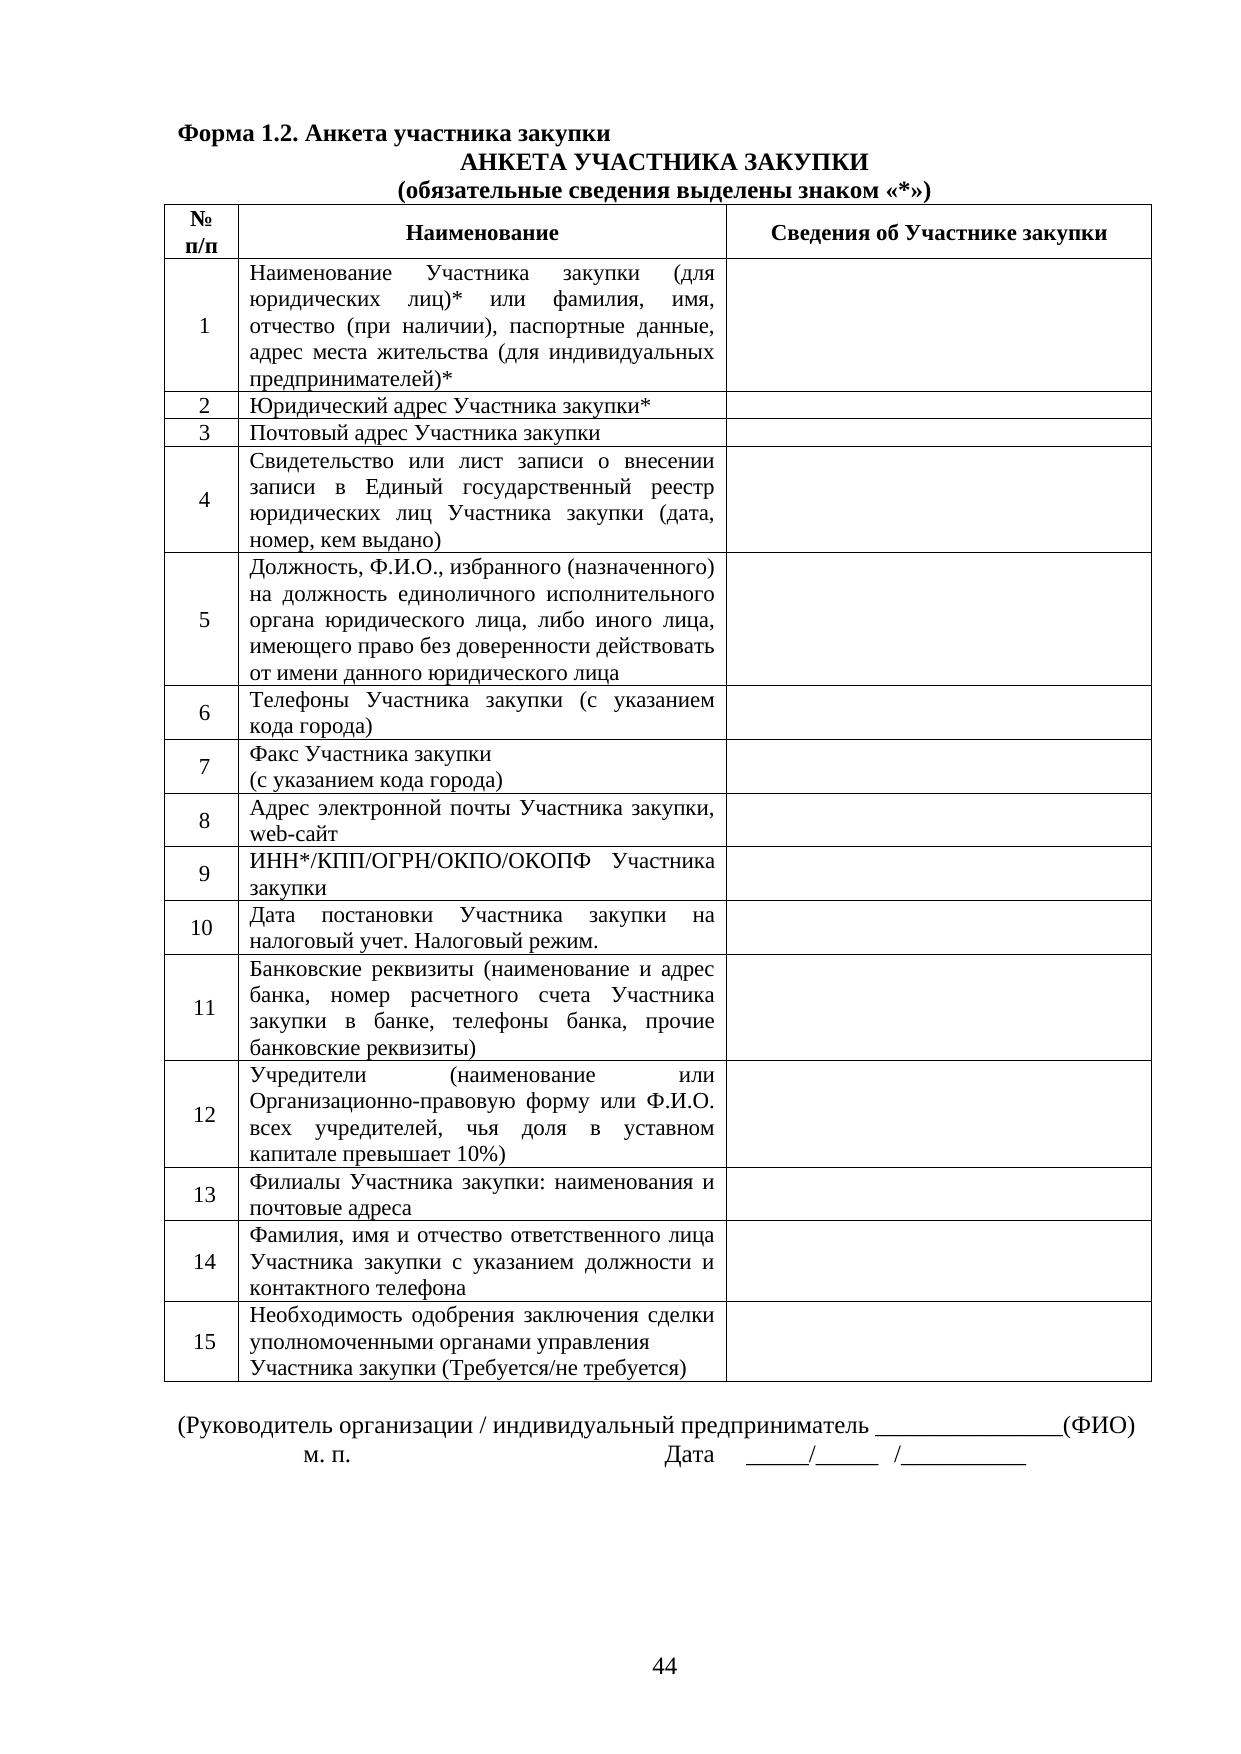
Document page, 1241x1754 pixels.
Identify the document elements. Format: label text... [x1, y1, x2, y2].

table_cell 3 [165, 419, 238, 446]
table_cell 5 [165, 553, 238, 685]
table_cell [727, 447, 1151, 552]
table_cell 7 [165, 740, 238, 792]
table_cell 11 [165, 955, 238, 1060]
table_cell [727, 794, 1151, 846]
table_cell Необходимость одобрения заключения сделки уполномоченными органами управления Участника закупки (Требуется/не требуется) [239, 1302, 726, 1381]
table_cell 1 [165, 259, 238, 391]
table_cell 8 [165, 794, 238, 846]
table_cell [727, 740, 1151, 792]
table_cell ИНН*/КПП/ОГРН/ОКПО/ОКОПФ Участника закупки [239, 847, 726, 900]
table_cell [727, 955, 1151, 1060]
table_cell Должность, Ф.И.О., избранного (назначенного) на должность единоличного исполнительного органа юридического лица, либо иного лица, имеющего право без доверенности действовать от имени данного юридического лица [239, 553, 726, 685]
table_cell Дата постановки Участника закупки на налоговый учет. Налоговый режим. [239, 901, 726, 954]
table_cell [727, 1061, 1151, 1167]
text (обязательные сведения выделены знаком «*») [177, 176, 1152, 204]
text АНКЕТА УЧАСТНИКА ЗАКУПКИ [177, 147, 1152, 176]
table_cell Юридический адрес Участника закупки* [239, 392, 726, 418]
table_cell Адрес электронной почты Участника закупки, web-сайт [239, 794, 726, 846]
table_cell [727, 1168, 1151, 1220]
table_cell Учредители (наименование или Организационно-правовую форму или Ф.И.О. всех учредителей, чья доля в уставном капитале превышает 10%) [239, 1061, 726, 1167]
table_cell 12 [165, 1061, 238, 1167]
table_cell [727, 392, 1151, 418]
table_cell [727, 259, 1151, 391]
text (Руководитель организации / индивидуальный предприниматель _______________(ФИО) [177, 1410, 1152, 1439]
table_cell 2 [165, 392, 238, 418]
table_cell 13 [165, 1168, 238, 1220]
table_cell [727, 419, 1151, 446]
table_header № п/п [165, 205, 238, 258]
table_cell 15 [165, 1302, 238, 1381]
table_cell 10 [165, 901, 238, 954]
text Форма 1.2. Анкета участника закупки [177, 118, 1152, 147]
table_cell Почтовый адрес Участника закупки [239, 419, 726, 446]
table_header Сведения об Участнике закупки [727, 205, 1151, 258]
table_cell [727, 686, 1151, 739]
table_cell Фамилия, имя и отчество ответственного лица Участника закупки с указанием должности и контактного телефона [239, 1221, 726, 1301]
table_cell 6 [165, 686, 238, 739]
table_cell [727, 553, 1151, 685]
text м. п. Дата _____/_____ /__________ [177, 1439, 1152, 1468]
table_cell 9 [165, 847, 238, 900]
table_cell Филиалы Участника закупки: наименования и почтовые адреса [239, 1168, 726, 1220]
table_cell [727, 901, 1151, 954]
table_header Наименование [239, 205, 726, 258]
table_cell [727, 1221, 1151, 1301]
table_cell [727, 1302, 1151, 1381]
table_cell 4 [165, 447, 238, 552]
table_cell Факс Участника закупки (с указанием кода города) [239, 740, 726, 792]
table_cell 14 [165, 1221, 238, 1301]
table_cell Банковские реквизиты (наименование и адрес банка, номер расчетного счета Участника закупки в банке, телефоны банка, прочие банковские реквизиты) [239, 955, 726, 1060]
table_cell Телефоны Участника закупки (с указанием кода города) [239, 686, 726, 739]
table_cell Наименование Участника закупки (для юридических лиц)* или фамилия, имя, отчество (при наличии), паспортные данные, адрес места жительства (для индивидуальных предпринимателей)* [239, 259, 726, 391]
table_cell Свидетельство или лист записи о внесении записи в Единый государственный реестр юридических лиц Участника закупки (дата, номер, кем выдано) [239, 447, 726, 552]
table_cell [727, 847, 1151, 900]
